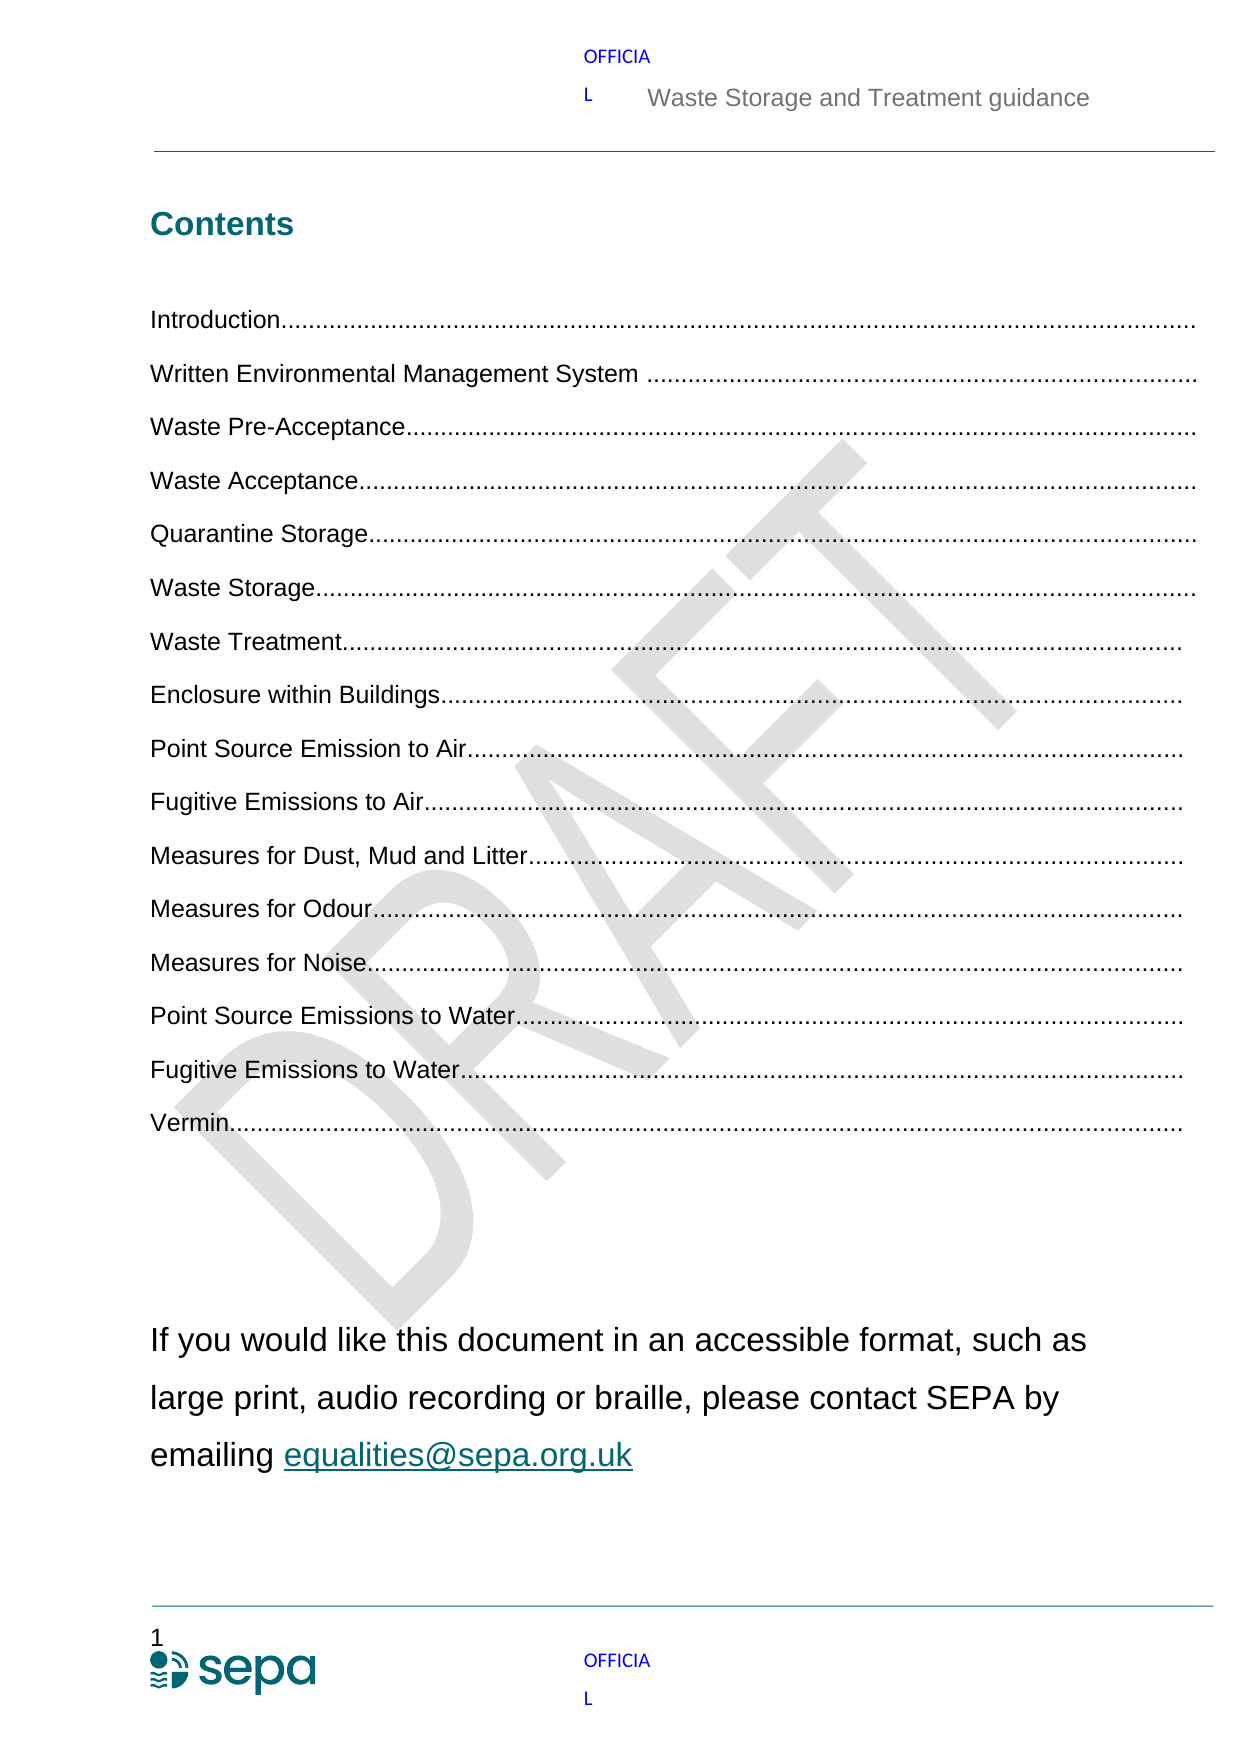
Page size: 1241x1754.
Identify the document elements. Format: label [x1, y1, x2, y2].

picture [150, 1651, 316, 1695]
